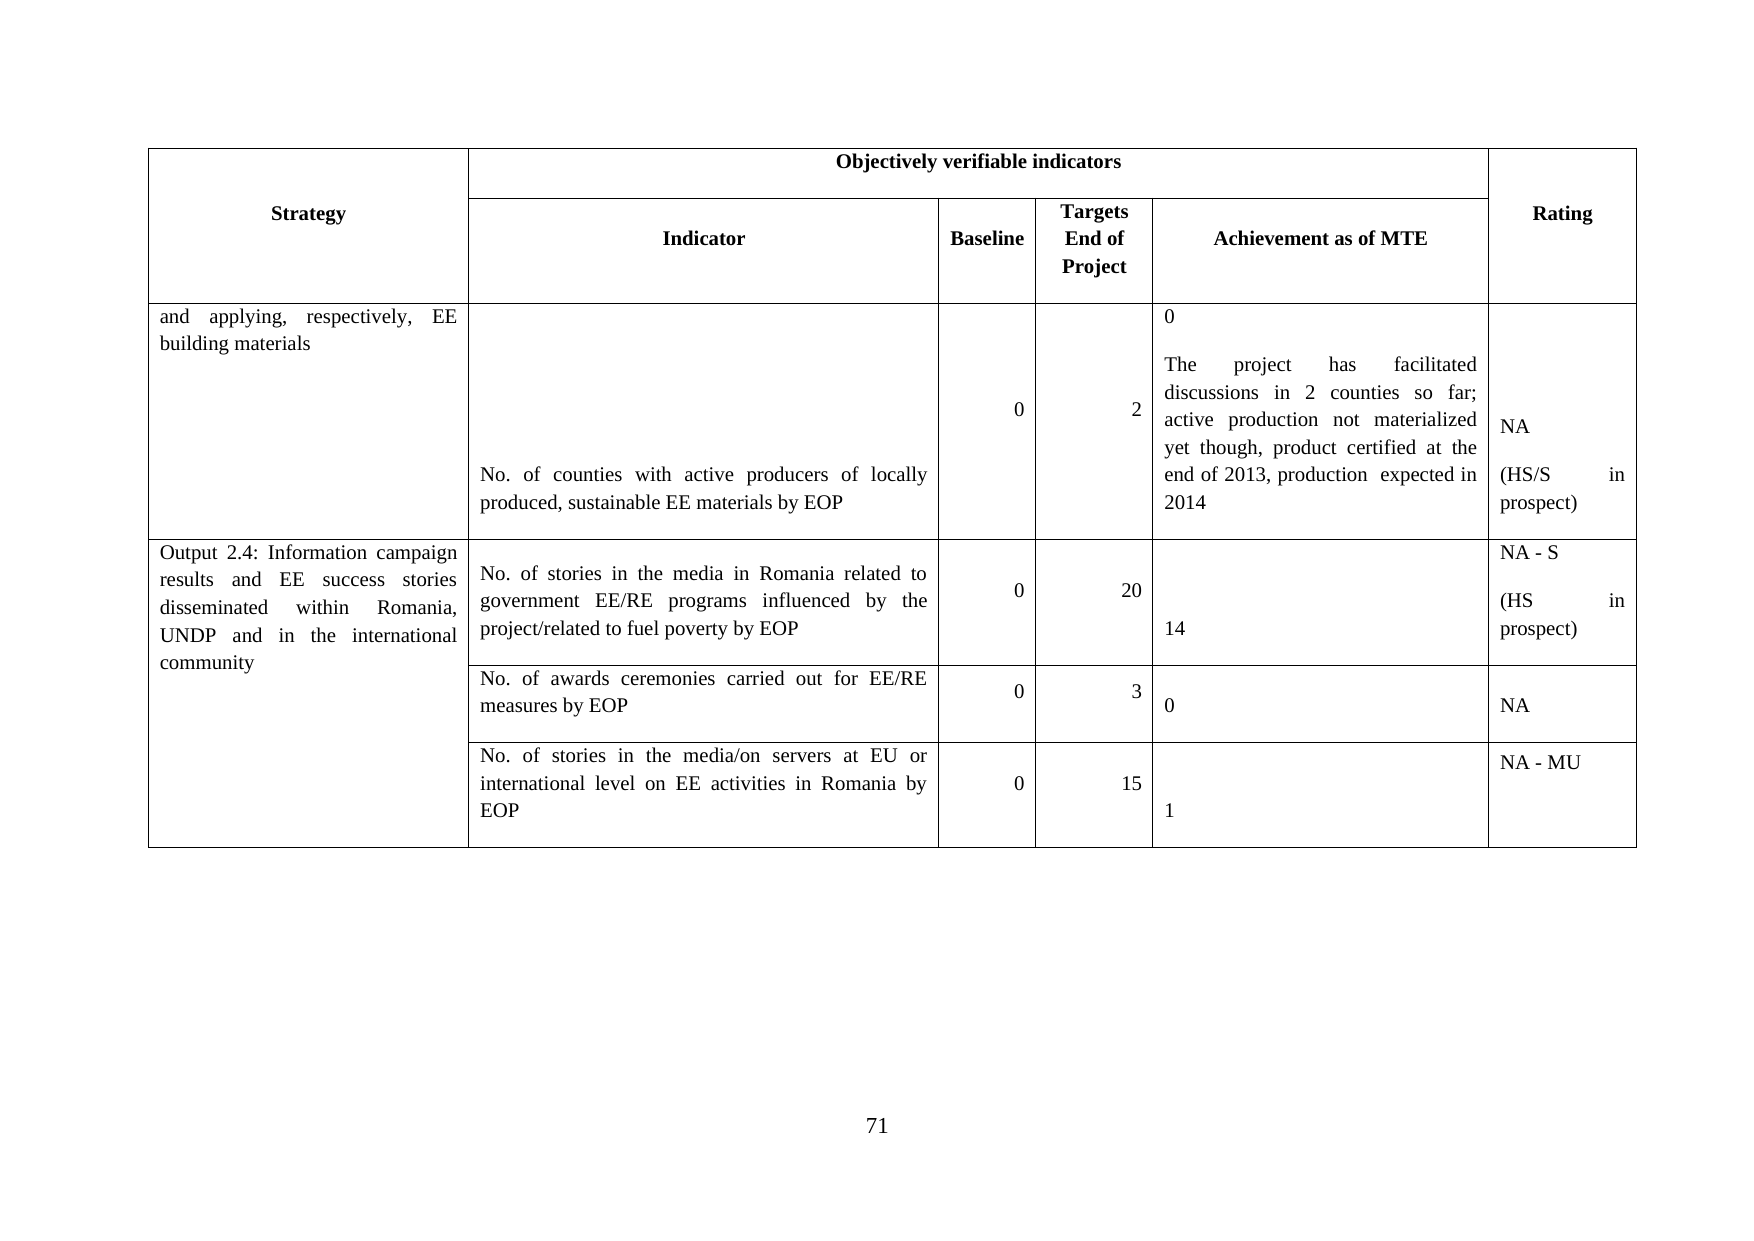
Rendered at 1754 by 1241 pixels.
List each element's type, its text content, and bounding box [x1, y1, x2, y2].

table_cell 3 [1036, 666, 1152, 742]
table_header Strategy [149, 149, 468, 302]
table_cell Output 2.3: Local building material producers and building construction companies highly qualified and capable of producing and applying, respectively, EE building materials [149, 304, 468, 539]
table_cell NA [1489, 666, 1636, 742]
table_cell No. of stories in the media in Romania related to government EE/RE programs influenced by the project/related to fuel poverty by EOP [469, 540, 938, 664]
table_cell 0 [1153, 666, 1488, 742]
table_cell 0 The project has facilitated discussions in 2 counties so far; active production not materialized yet though, product certified at the end of 2013, production expected in 2014 [1153, 304, 1488, 539]
table_cell No. of counties with active producers of locally produced, sustainable EE materials by EOP [469, 304, 938, 539]
table_cell Output 2.4: Information campaign results and EE success stories disseminated within Romania, UNDP and in the international community [149, 540, 468, 847]
table_cell 2 [1036, 304, 1152, 539]
table_cell Indicator [469, 199, 938, 302]
table_cell 0 [939, 304, 1035, 539]
table_cell No. of stories in the media/on servers at EU or international level on EE activities in Romania by EOP [469, 743, 938, 847]
table_cell Achievement as of MTE [1153, 199, 1488, 302]
table_cell Baseline [939, 199, 1035, 302]
table_cell NA - S (HS in prospect) [1489, 540, 1636, 664]
table_header Objectively verifiable indicators [469, 149, 1488, 197]
table_cell 14 [1153, 540, 1488, 664]
table_header Rating [1489, 149, 1636, 302]
table_cell 0 [939, 743, 1035, 847]
table_cell 15 [1036, 743, 1152, 847]
table_cell 0 [939, 540, 1035, 664]
table_cell NA - MU [1489, 743, 1636, 847]
table_cell 20 [1036, 540, 1152, 664]
table_cell 1 [1153, 743, 1488, 847]
table_cell 0 [939, 666, 1035, 742]
table_cell NA (HS/S in prospect) [1489, 304, 1636, 539]
table_cell No. of awards ceremonies carried out for EE/RE measures by EOP [469, 666, 938, 742]
table_cell Targets End of Project [1036, 199, 1152, 302]
